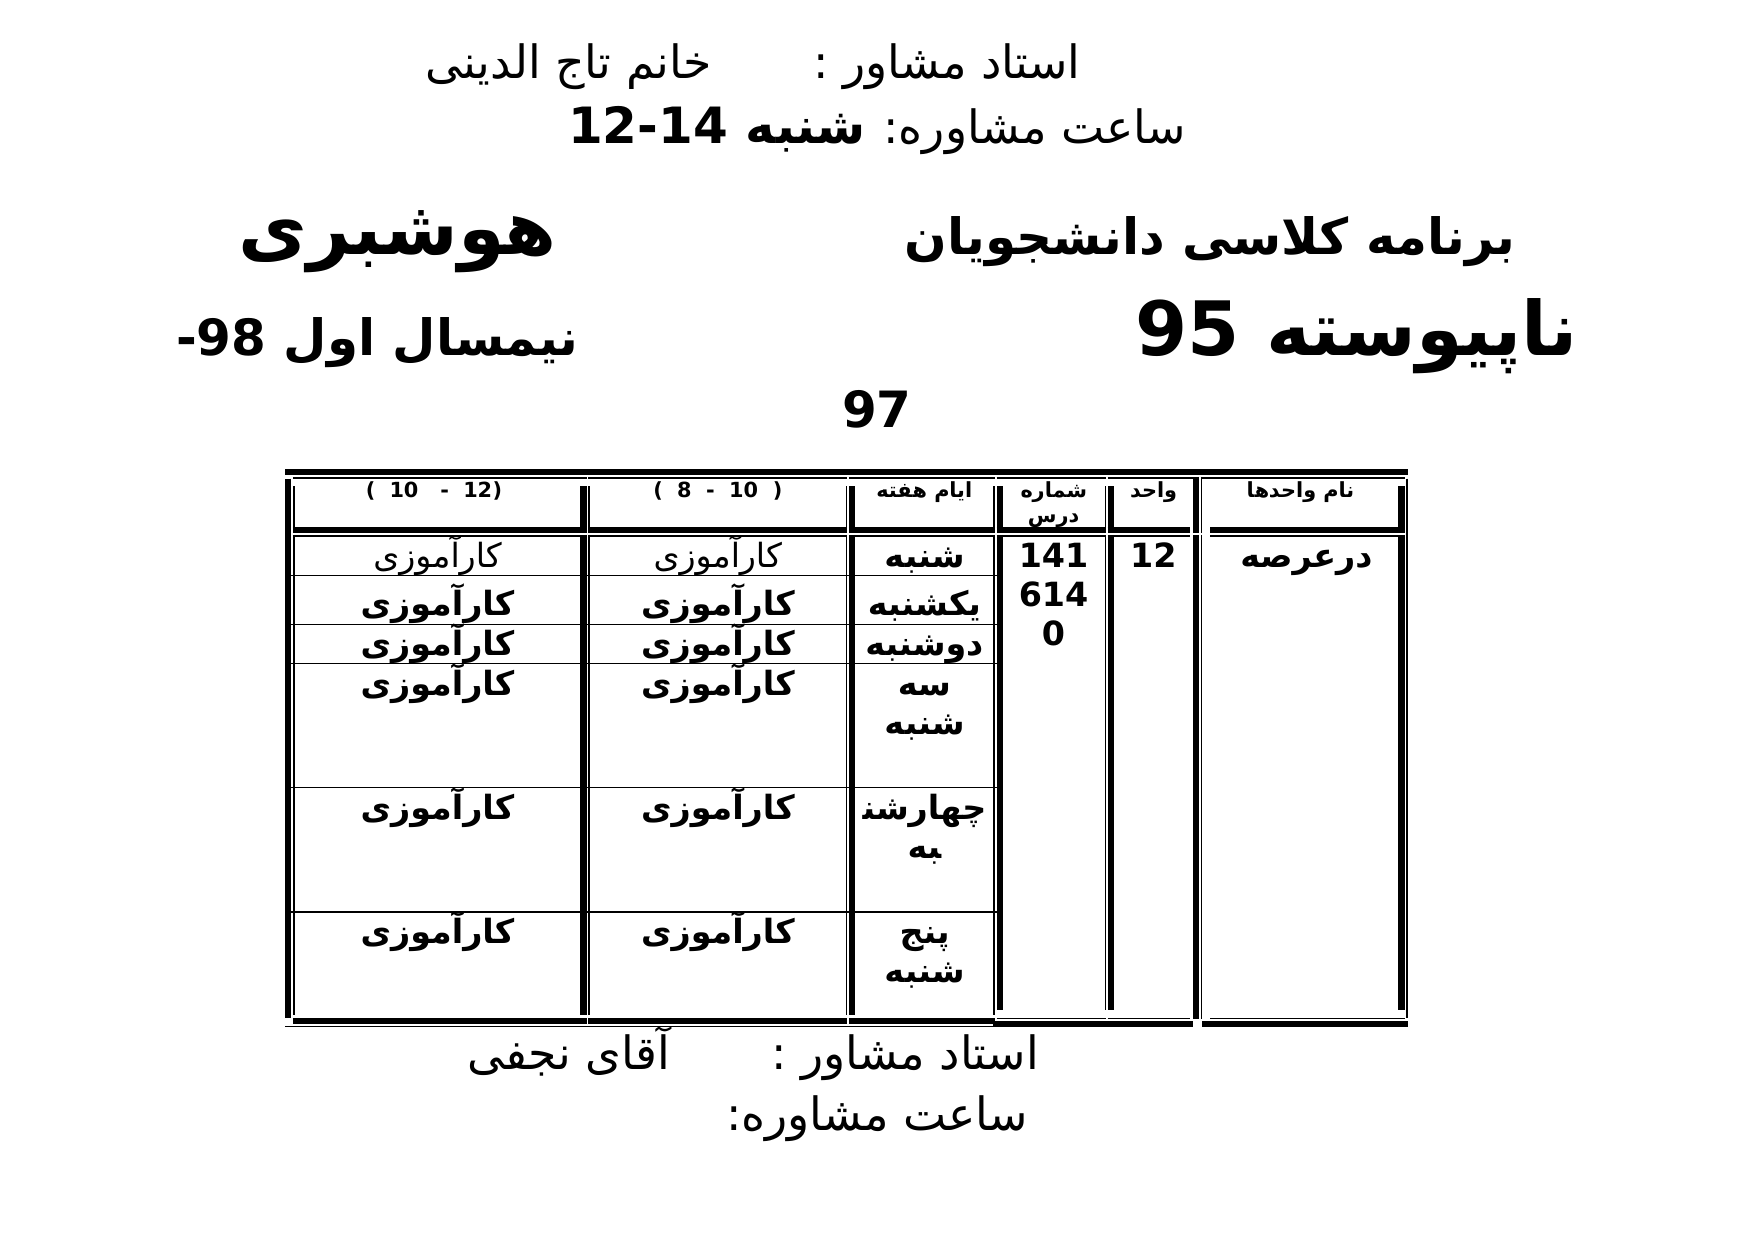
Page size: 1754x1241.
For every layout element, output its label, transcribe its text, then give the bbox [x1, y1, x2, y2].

text برنامه کلاسی دانشجویان هوشبری ناپیوسته 95 نیمسال اول 98-97 [150, 185, 1604, 439]
table_cell پنج شنبه [850, 913, 998, 1018]
table_header واحد [1109, 479, 1193, 527]
table_cell کارآموزی [585, 913, 850, 1018]
table_header (12 - 10 ) [290, 475, 585, 527]
table_cell دوشنبه [855, 625, 993, 663]
table_header ( 10 - 8 ) [585, 475, 850, 527]
table_cell سه شنبه [855, 664, 993, 787]
table_cell کارآموزی [295, 576, 580, 623]
table_cell چهارشنبه [855, 788, 993, 911]
table_header شماره درس [998, 475, 1109, 527]
table_header نام واحدها [1202, 479, 1403, 527]
table_cell کارآموزی [295, 537, 580, 575]
table_cell کارآموزی [590, 664, 846, 787]
table_cell کارآموزی [291, 913, 585, 1018]
text استاد مشاور : خانم تاج الدینی ساعت مشاوره: شنبه 14-12 [150, 35, 1604, 156]
table_cell کارآموزی [295, 788, 580, 911]
table_cell کارآموزی [590, 537, 846, 575]
table_cell کارآموزی [590, 788, 846, 911]
table_cell 1416140 [998, 527, 1109, 1018]
table_cell یکشنبه [855, 576, 993, 623]
table_header ایام هفته [850, 475, 998, 527]
text استاد مشاور : آقای نجفی ساعت مشاوره: [150, 1027, 1604, 1142]
table_cell درعرصه [1198, 527, 1403, 1018]
table_cell کارآموزی [590, 576, 846, 623]
table_cell کارآموزی [590, 625, 846, 663]
table_cell کارآموزی [295, 625, 580, 663]
table_cell کارآموزی [295, 664, 580, 787]
table_cell 12 [1109, 527, 1198, 1018]
table_cell شنبه [855, 537, 993, 575]
